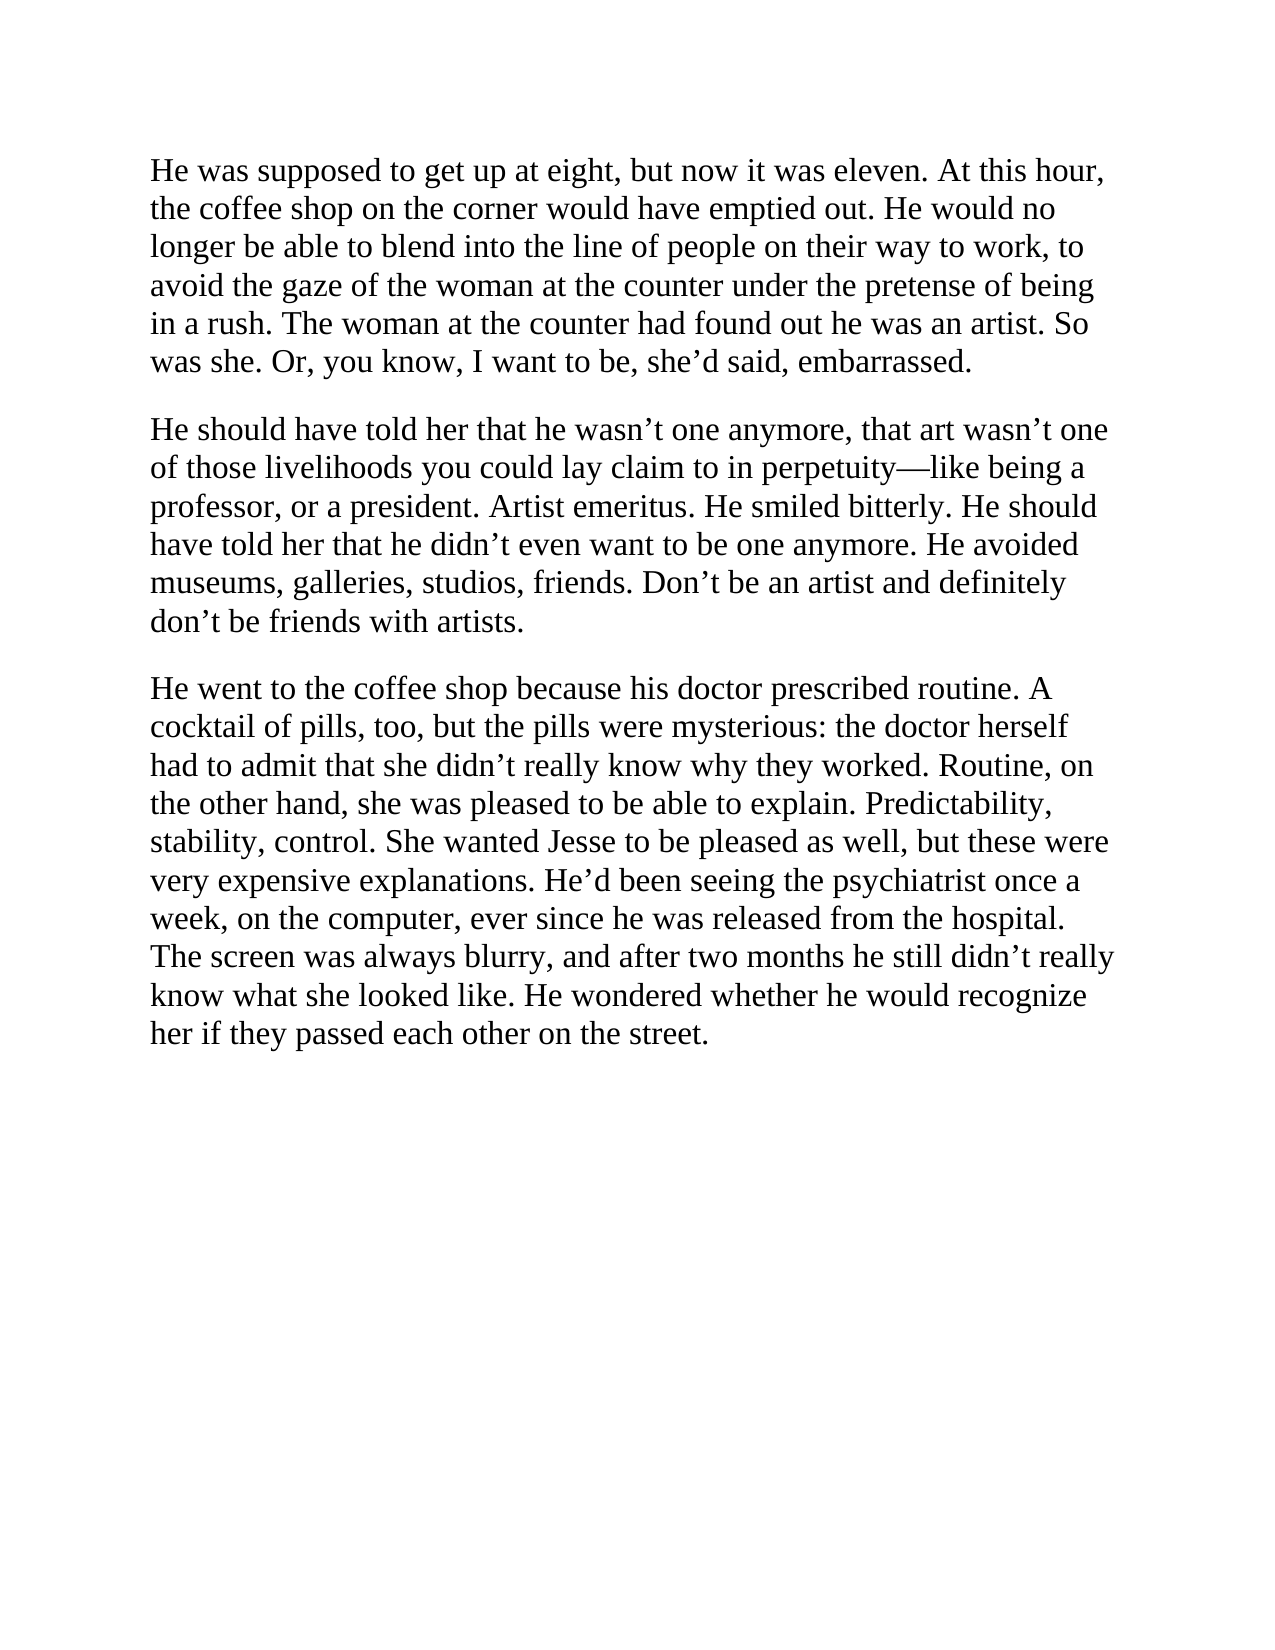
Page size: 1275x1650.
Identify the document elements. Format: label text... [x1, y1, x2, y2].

text He should have told her that he wasn’t one anymore, that art wasn’t one of those livelihoods you could lay claim to in perpetuity—like being a professor, or a president. Artist emeritus. He smiled bitterly. He should have told her that he didn’t even want to be one anymore. He avoided museums, galleries, studios, friends. Don’t be an artist and definitely don’t be friends with artists. [150, 409, 1125, 639]
text He went to the coffee shop because his doctor prescribed routine. A cocktail of pills, too, but the pills were mysterious: the doctor herself had to admit that she didn’t really know why they worked. Routine, on the other hand, she was pleased to be able to explain. Predictability, stability, control. She wanted Jesse to be pleased as well, but these were very expensive explanations. He’d been seeing the psychiatrist once a week, on the computer, ever since he was released from the hospital. The screen was always blurry, and after two months he still didn’t really know what she looked like. He wondered whether he would recognize her if they passed each other on the street. [150, 668, 1125, 1052]
text He was supposed to get up at eight, but now it was eleven. At this hour, the coffee shop on the corner would have emptied out. He would no longer be able to blend into the line of people on their way to work, to avoid the gaze of the woman at the counter under the pretense of being in a rush. The woman at the counter had found out he was an artist. So was she. Or, you know, I want to be, she’d said, embarrassed. [150, 150, 1125, 380]
